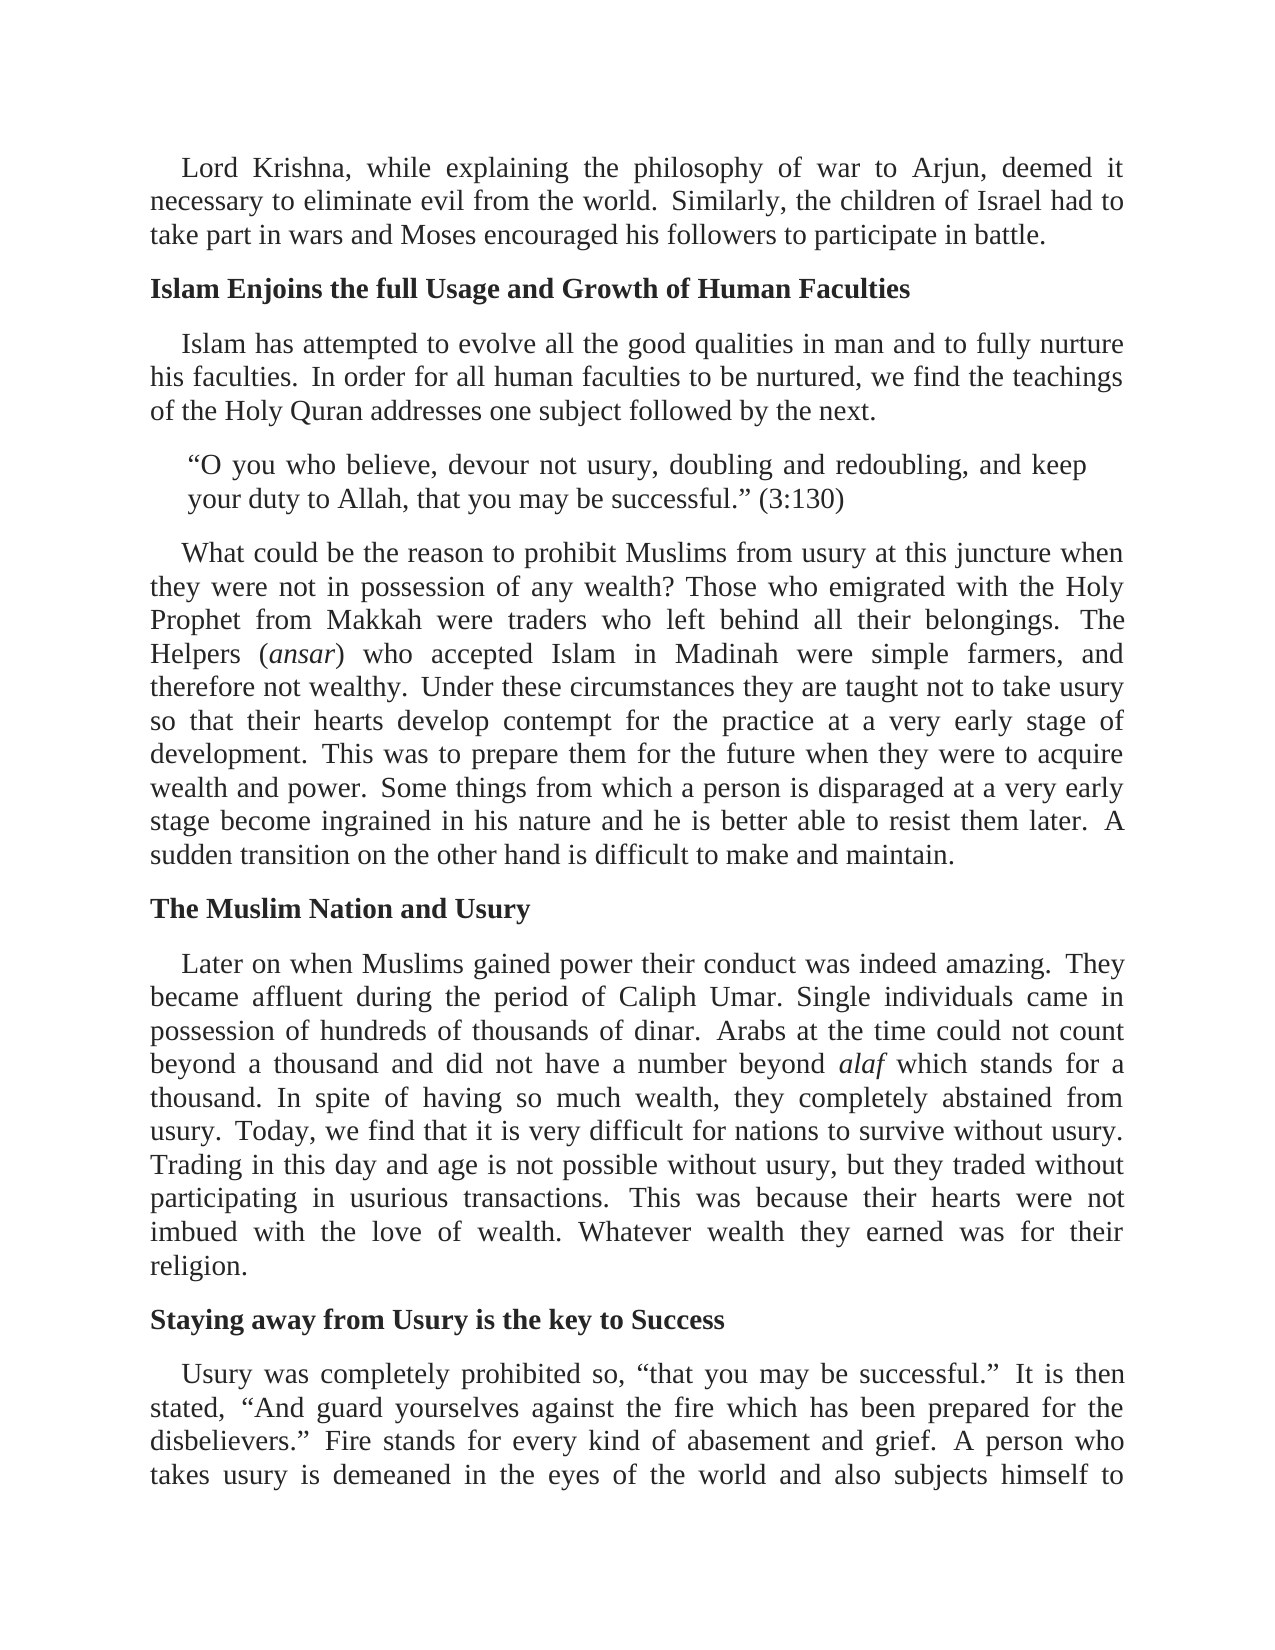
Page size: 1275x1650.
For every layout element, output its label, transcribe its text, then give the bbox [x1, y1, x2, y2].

text Islam has attempted to evolve all the good qualities in man and to fully nurture his faculties. In order for all human faculties to be nurtured, we find the teachings of the Holy Quran addresses one subject followed by the next. [150, 326, 1125, 426]
text The Muslim Nation and Usury [150, 891, 1125, 925]
text Staying away from Usury is the key to Success [150, 1302, 1125, 1336]
text Lord Krishna, while explaining the philosophy of war to Arjun, deemed it necessary to eliminate evil from the world. Similarly, the children of Israel had to take part in wars and Moses encouraged his followers to participate in battle. [150, 150, 1125, 251]
text “O you who believe, devour not usury, doubling and redoubling, and keep your duty to Allah, that you may be successful.” (3:130) [187, 447, 1087, 514]
text Later on when Muslims gained power their conduct was indeed amazing. They became affluent during the period of Caliph Umar. Single individuals came in possession of hundreds of thousands of dinar. Arabs at the time could not count beyond a thousand and did not have a number beyond alaf which stands for a thousand. In spite of having so much wealth, they completely abstained from usury. Today, we find that it is very difficult for nations to survive without usury. Trading in this day and age is not possible without usury, but they traded without participating in usurious transactions. This was because their hearts were not imbued with the love of wealth. Whatever wealth they earned was for their religion. [150, 946, 1125, 1281]
text What could be the reason to prohibit Muslims from usury at this juncture when they were not in possession of any wealth? Those who emigrated with the Holy Prophet from Makkah were traders who left behind all their belongings. The Helpers (ansar) who accepted Islam in Madinah were simple farmers, and therefore not wealthy. Under these circumstances they are taught not to take usury so that their hearts develop contempt for the practice at a very early stage of development. This was to prepare them for the future when they were to acquire wealth and power. Some things from which a person is disparaged at a very early stage become ingrained in his nature and he is better able to resist them later. A sudden transition on the other hand is difficult to make and maintain. [150, 535, 1125, 871]
text Islam Enjoins the full Usage and Growth of Human Faculties [150, 271, 1125, 305]
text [150, 1356, 1125, 1491]
